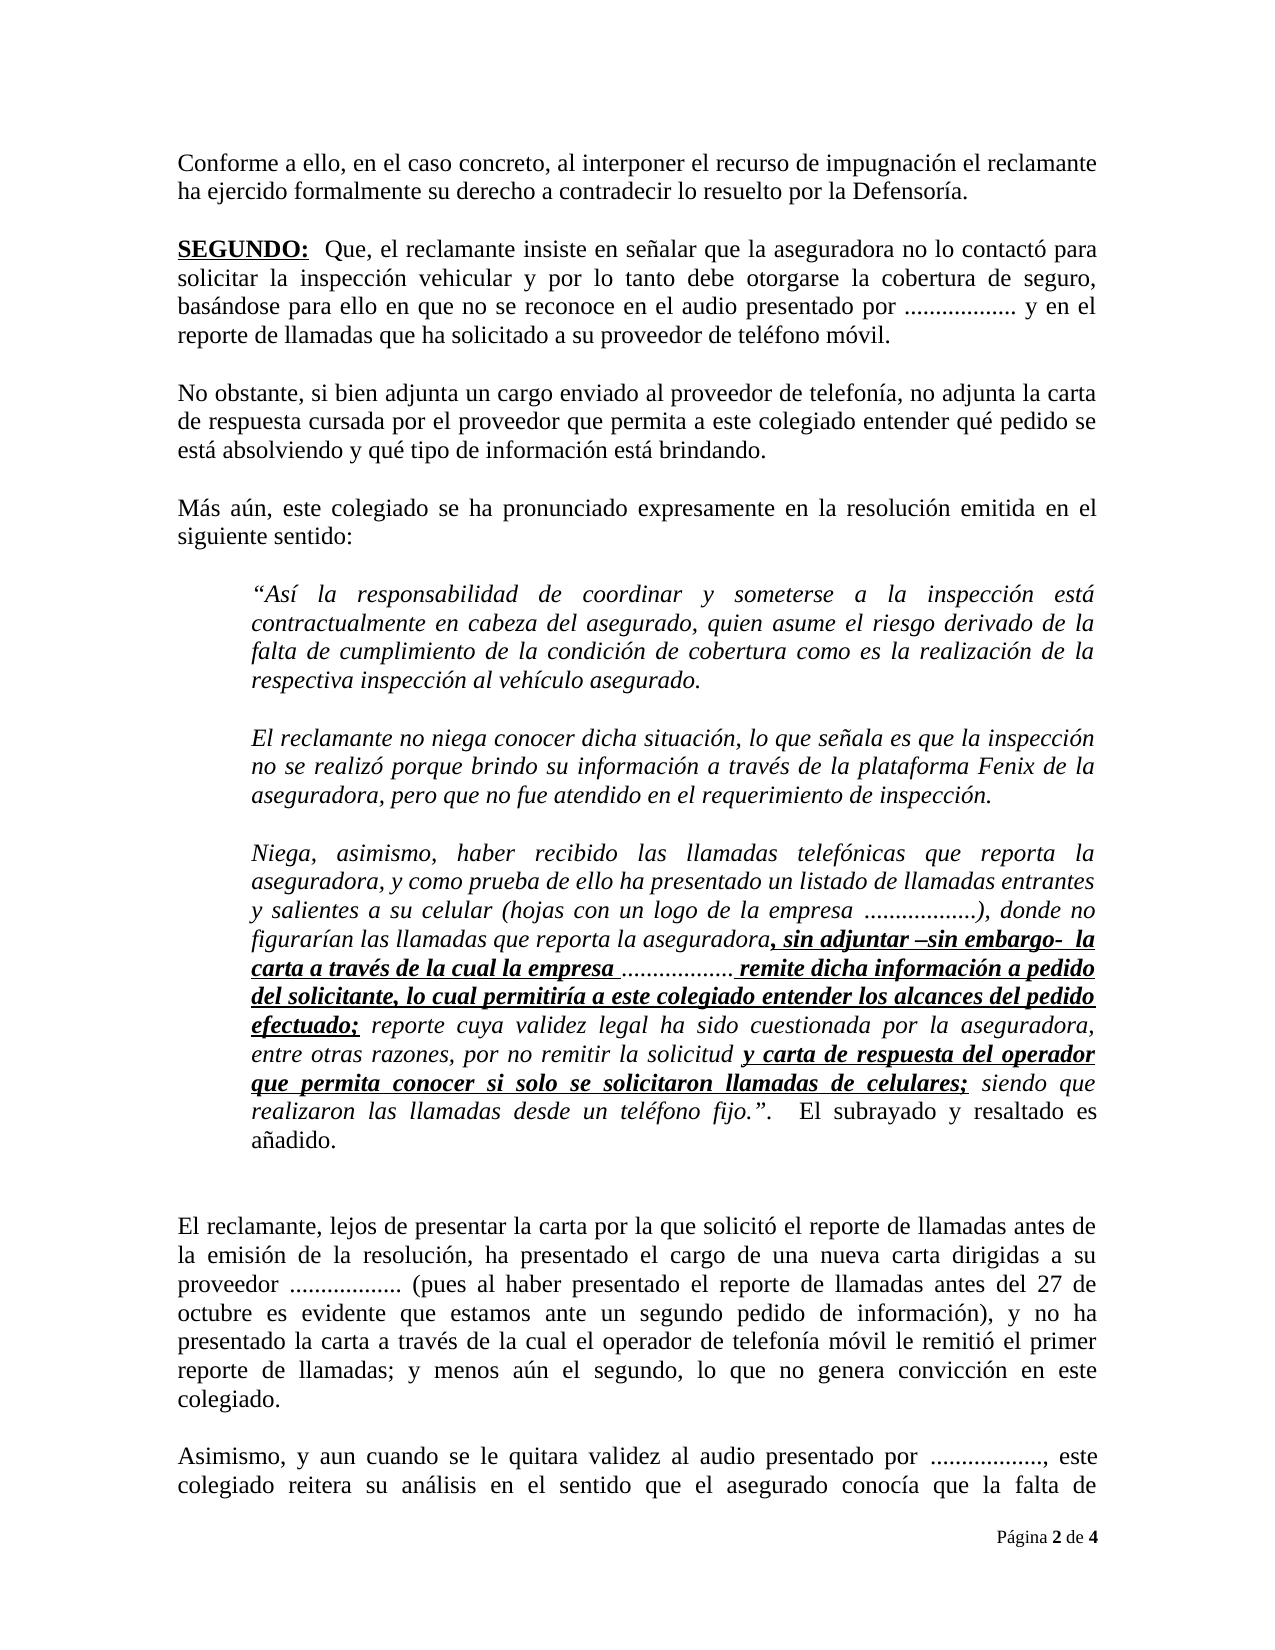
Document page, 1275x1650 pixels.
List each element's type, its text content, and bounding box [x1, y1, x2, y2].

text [177, 1441, 1098, 1499]
text El reclamante, lejos de presentar la carta por la que solicitó el reporte de llamadas antes de la emisión de la resolución, ha presentado el cargo de una nueva carta dirigidas a su proveedor .................. (pues al haber presentado el reporte de llamadas antes del 27 de octubre es evidente que estamos ante un segundo pedido de información), y no ha presentado la carta a través de la cual el operador de telefonía móvil le remitió el primer reporte de llamadas; y menos aún el segundo, lo que no genera convicción en este colegiado. [177, 1211, 1098, 1413]
text Más aún, este colegiado se ha pronunciado expresamente en la resolución emitida en el siguiente sentido: [177, 493, 1098, 550]
text El reclamante no niega conocer dicha situación, lo que señala es que la inspección no se realizó porque brindo su información a través de la plataforma Fenix de la aseguradora, pero que no fue atendido en el requerimiento de inspección. [251, 723, 1098, 809]
text No obstante, si bien adjunta un cargo enviado al proveedor de telefonía, no adjunta la carta de respuesta cursada por el proveedor que permita a este colegiado entender qué pedido se está absolviendo y qué tipo de información está brindando. [177, 378, 1098, 464]
text Conforme a ello, en el caso concreto, al interponer el recurso de impugnación el reclamante ha ejercido formalmente su derecho a contradecir lo resuelto por la Defensoría. [177, 148, 1098, 205]
text SEGUNDO: Que, el reclamante insiste en señalar que la aseguradora no lo contactó para solicitar la inspección vehicular y por lo tanto debe otorgarse la cobertura de seguro, basándose para ello en que no se reconoce en el audio presentado por .................. y en el reporte de llamadas que ha solicitado a su proveedor de teléfono móvil. [177, 234, 1098, 349]
text “Así la responsabilidad de coordinar y someterse a la inspección está contractualmente en cabeza del asegurado, quien asume el riesgo derivado de la falta de cumplimiento de la condición de cobertura como es la realización de la respectiva inspección al vehículo asegurado. [251, 579, 1098, 694]
text Niega, asimismo, haber recibido las llamadas telefónicas que reporta la aseguradora, y como prueba de ello ha presentado un listado de llamadas entrantes y salientes a su celular (hojas con un logo de la empresa ..................), donde no figurarían las llamadas que reporta la aseguradora, sin adjuntar –sin embargo- la carta a través de la cual la empresa .................. remite dicha información a pedido del solicitante, lo cual permitiría a este colegiado entender los alcances del pedido efectuado; reporte cuya validez legal ha sido cuestionada por la aseguradora, entre otras razones, por no remitir la solicitud y carta de respuesta del operador que permita conocer si solo se solicitaron llamadas de celulares; siendo que realizaron las llamadas desde un teléfono fijo.”. El subrayado y resaltado es añadido. [251, 838, 1098, 1154]
